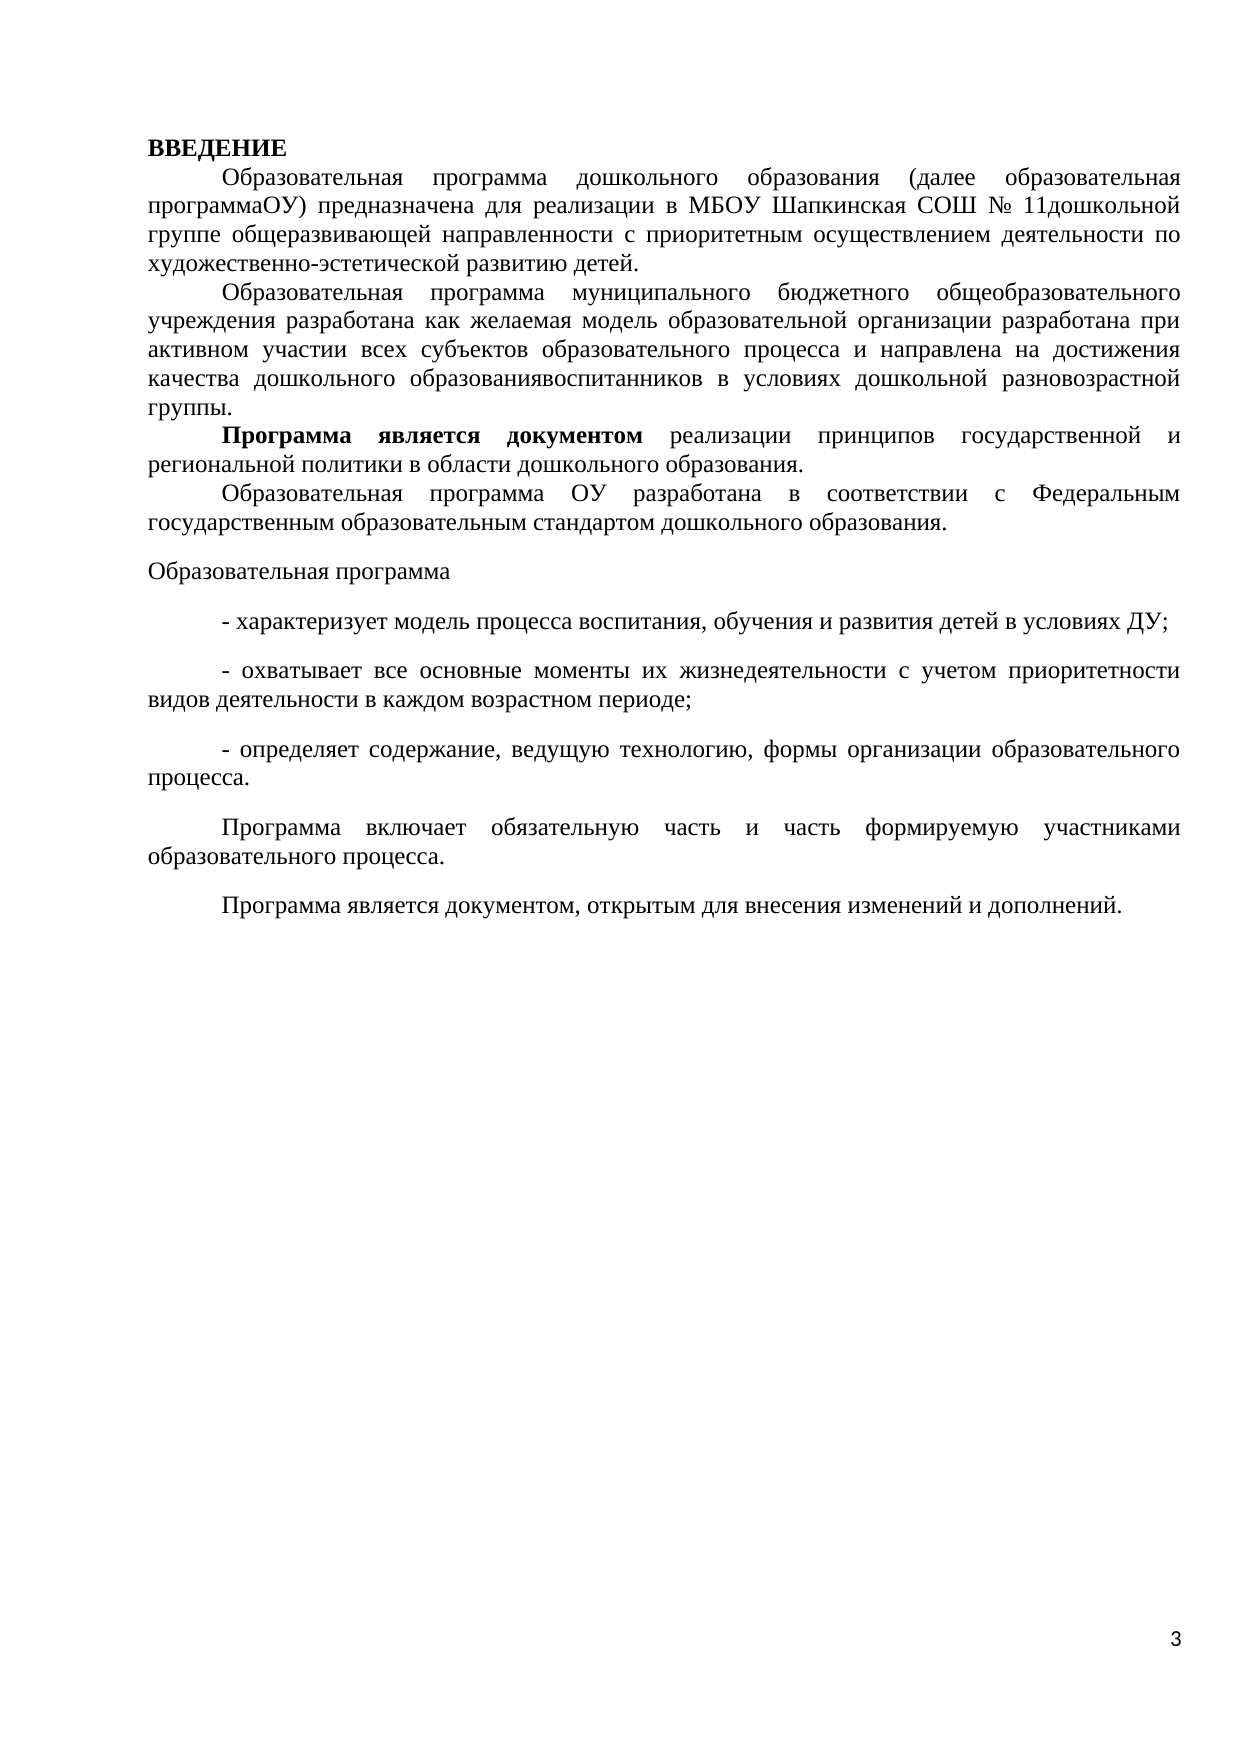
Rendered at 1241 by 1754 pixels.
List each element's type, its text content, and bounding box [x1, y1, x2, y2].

text - характеризует модель процесса воспитания, обучения и развития детей в условиях ДУ; [148, 606, 1181, 634]
text ВВЕДЕНИЕ [148, 133, 1181, 162]
text - определяет содержание, ведущую технологию, формы организации образовательного процесса. [148, 734, 1181, 791]
text Образовательная программа дошкольного образования (далее образовательная программаОУ) предназначена для реализации в МБОУ Шапкинская СОШ № 11дошкольной группе общеразвивающей направленности с приоритетным осуществлением деятельности по художественно-эстетической развитию детей. [148, 162, 1181, 277]
text - охватывает все основные моменты их жизнедеятельности с учетом приоритетности видов деятельности в каждом возрастном периоде; [148, 655, 1181, 713]
text Образовательная программа ОУ разработана в соответствии с Федеральным государственным образовательным стандартом дошкольного образования. [148, 478, 1181, 535]
text Программа включает обязательную часть и часть формируемую участниками образовательного процесса. [148, 812, 1181, 869]
text Образовательная программа муниципального бюджетного общеобразовательного учреждения разработана как желаемая модель образовательной организации разработана при активном участии всех субъектов образовательного процесса и направлена на достижения качества дошкольного образованиявоспитанников в условиях дошкольной разновозрастной группы. [148, 277, 1181, 420]
text Программа является документом реализации принципов государственной и региональной политики в области дошкольного образования. [148, 420, 1181, 478]
text Программа является документом, открытым для внесения изменений и дополнений. [148, 890, 1181, 919]
text Образовательная программа [148, 556, 1181, 585]
